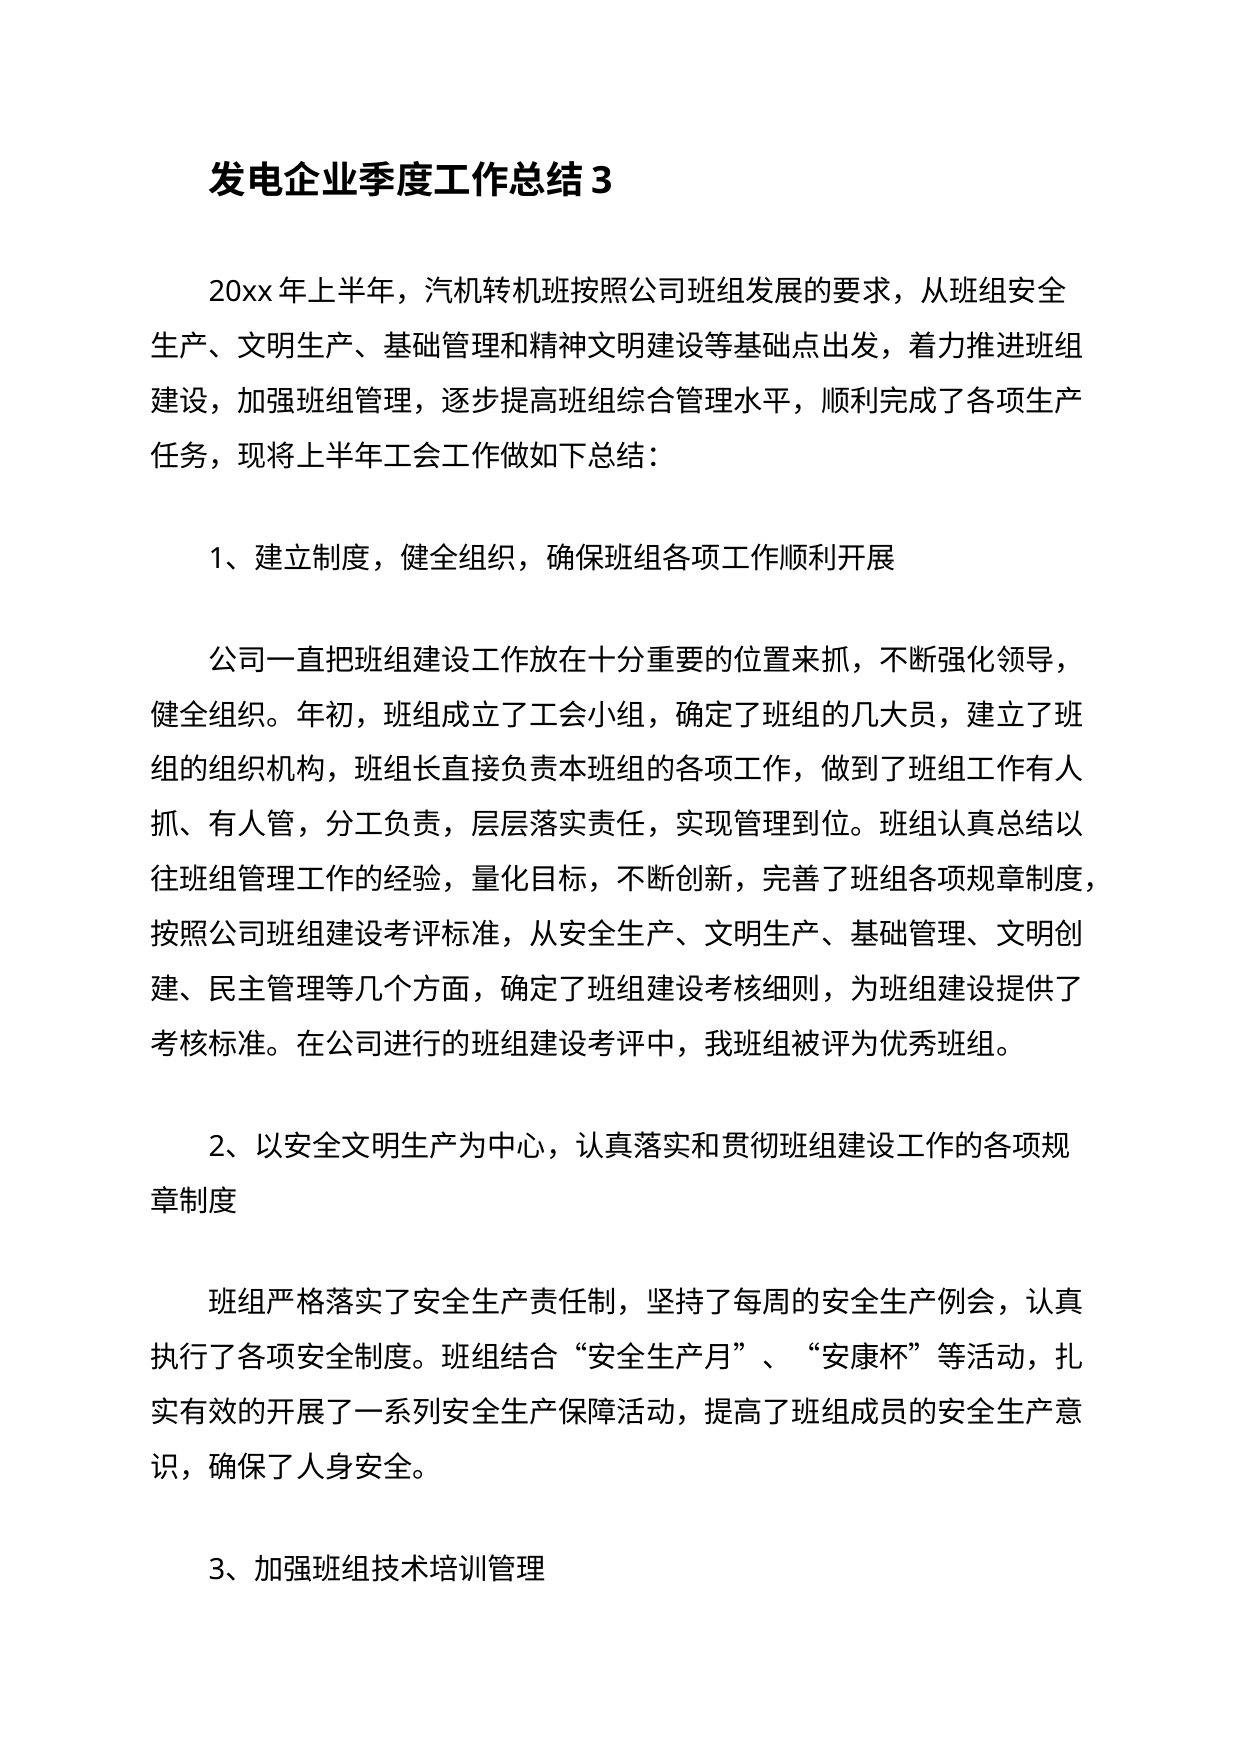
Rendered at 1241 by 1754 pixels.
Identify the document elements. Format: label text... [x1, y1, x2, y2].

text 发电企业季度工作总结3 [150, 150, 1090, 204]
text 3、加强班组技术培训管理 [150, 1545, 1090, 1588]
text 班组严格落实了安全生产责任制，坚持了每周的安全生产例会，认真执行了各项安全制度。班组结合“安全生产月”、“安康杯”等活动，扎实有效的开展了一系列安全生产保障活动，提高了班组成员的安全生产意识，确保了人身安全。 [150, 1279, 1090, 1486]
text 20xx年上半年，汽机转机班按照公司班组发展的要求，从班组安全生产、文明生产、基础管理和精神文明建设等基础点出发，着力推进班组建设，加强班组管理，逐步提高班组综合管理水平，顺利完成了各项生产任务，现将上半年工会工作做如下总结： [150, 268, 1090, 475]
text 2、以安全文明生产为中心，认真落实和贯彻班组建设工作的各项规章制度 [150, 1122, 1090, 1219]
text 公司一直把班组建设工作放在十分重要的位置来抓，不断强化领导，健全组织。年初，班组成立了工会小组，确定了班组的几大员，建立了班组的组织机构，班组长直接负责本班组的各项工作，做到了班组工作有人抓、有人管，分工负责，层层落实责任，实现管理到位。班组认真总结以往班组管理工作的经验，量化目标，不断创新，完善了班组各项规章制度，按照公司班组建设考评标准，从安全生产、文明生产、基础管理、文明创建、民主管理等几个方面，确定了班组建设考核细则，为班组建设提供了考核标准。在公司进行的班组建设考评中，我班组被评为优秀班组。 [150, 636, 1090, 1063]
text 1、建立制度，健全组织，确保班组各项工作顺利开展 [150, 534, 1090, 577]
